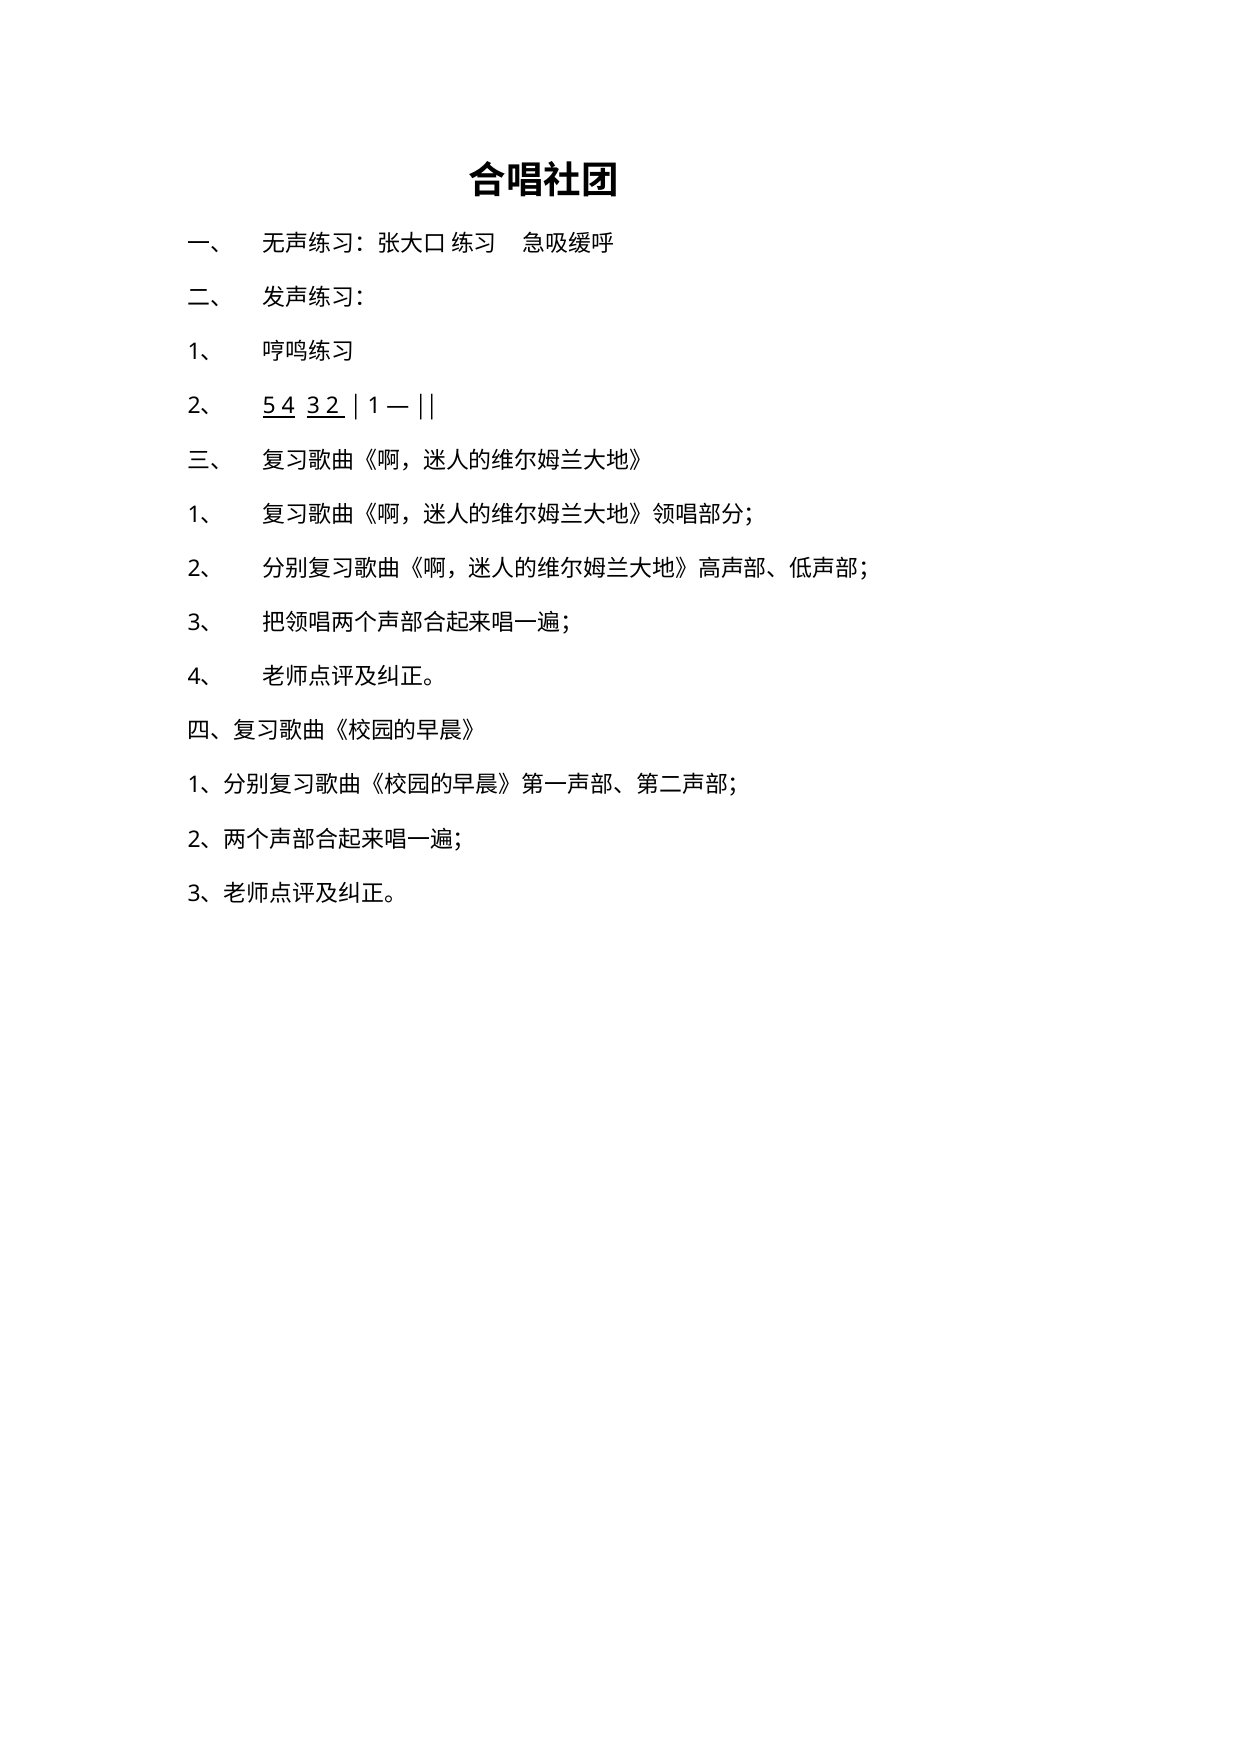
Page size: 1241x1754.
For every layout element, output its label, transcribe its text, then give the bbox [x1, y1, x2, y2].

list 复习歌曲《啊，迷人的维尔姆兰大地》 [187, 442, 1053, 475]
list 复习歌曲《啊，迷人的维尔姆兰大地》领唱部分； [187, 496, 1053, 529]
list 5 4 3 2 ￨ 1 — ￨￨ [187, 387, 1053, 421]
text 1、分别复习歌曲《校园的早晨》第一声部、第二声部； [187, 766, 1053, 800]
list 把领唱两个声部合起来唱一遍； [187, 604, 1053, 637]
list 分别复习歌曲《啊，迷人的维尔姆兰大地》高声部、低声部； [187, 550, 1053, 583]
text 四、复习歌曲《校园的早晨》 [187, 712, 1053, 746]
text 2、两个声部合起来唱一遍； [187, 821, 1053, 854]
text 3、老师点评及纠正。 [187, 875, 1053, 908]
list 老师点评及纠正。 [187, 658, 1053, 691]
list 哼鸣练习 [187, 333, 1053, 367]
list 发声练习： [187, 279, 1053, 312]
list 无声练习：张大口 练习 急吸缓呼 [187, 225, 1053, 258]
text 合唱社团 [187, 150, 1053, 204]
